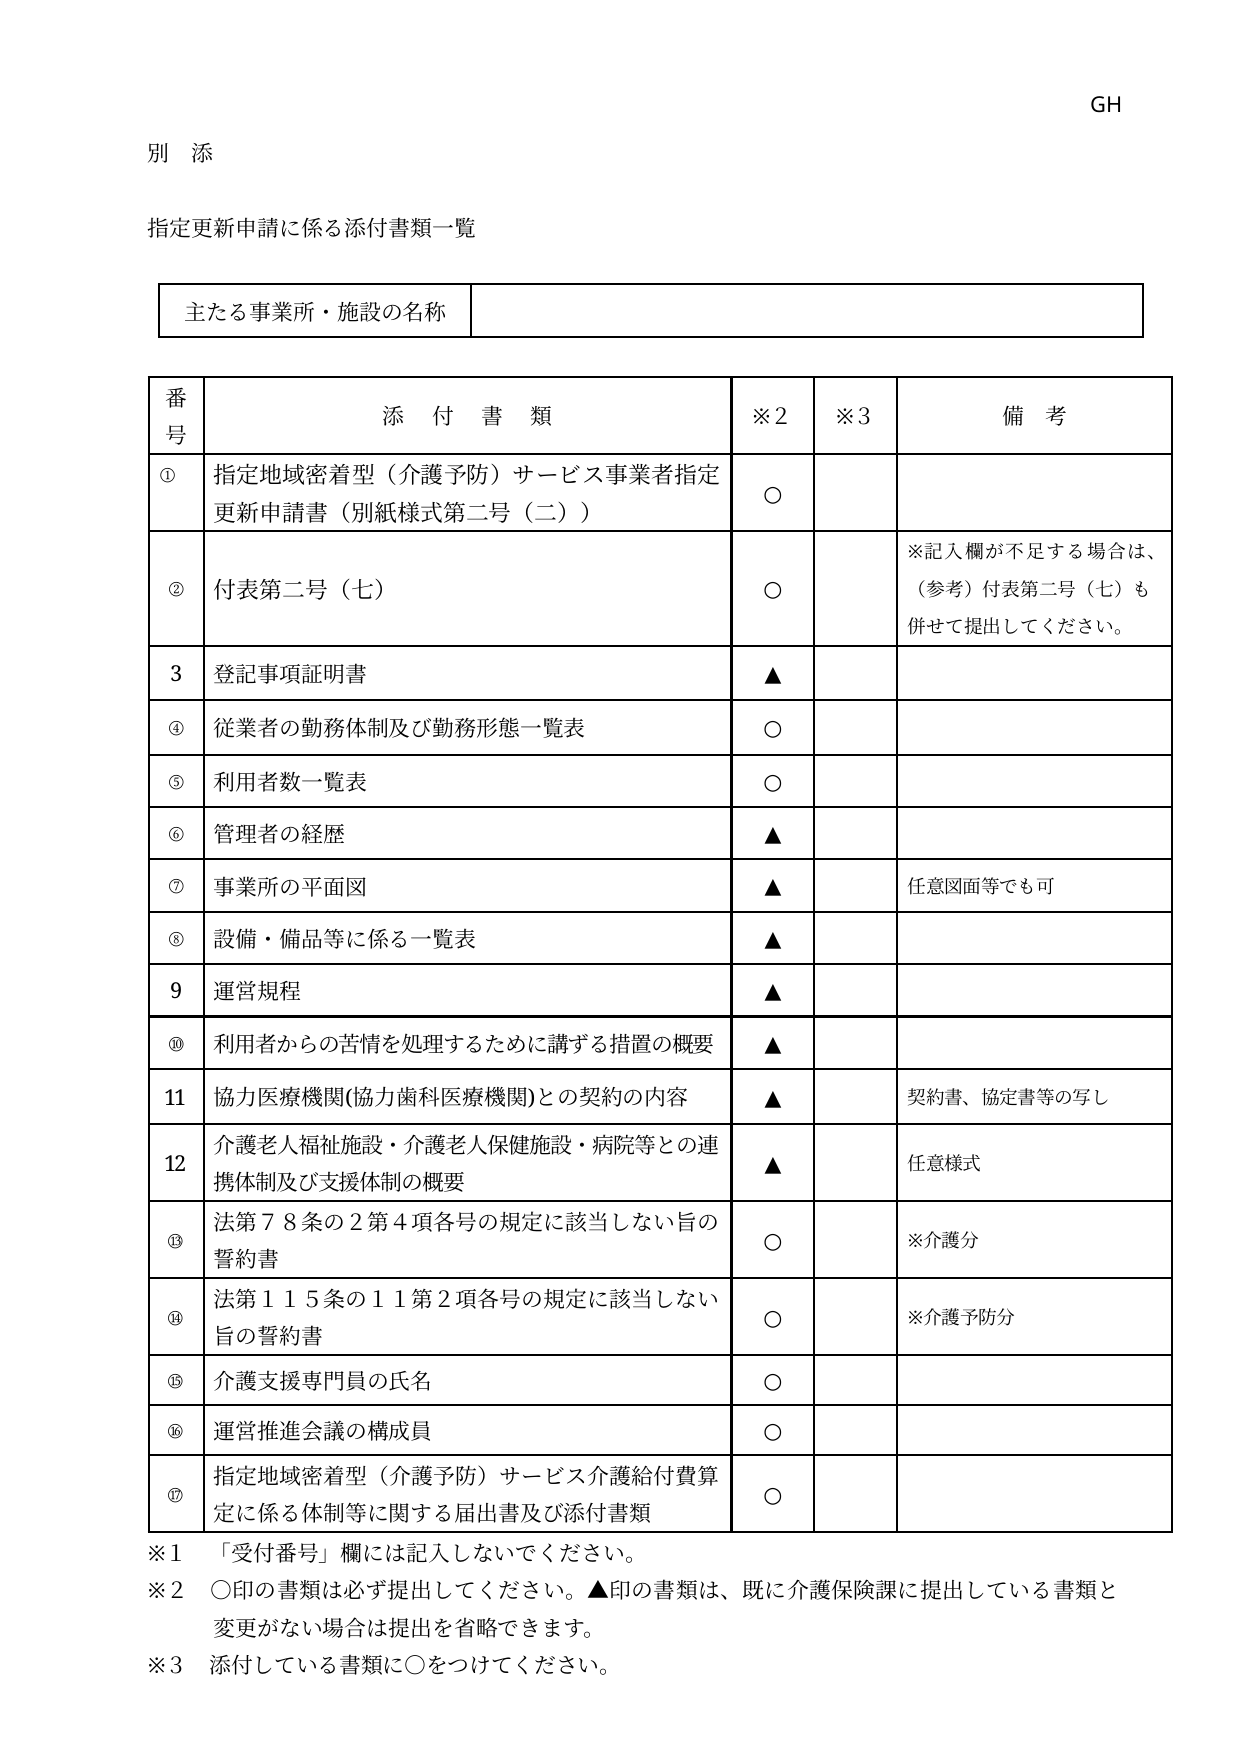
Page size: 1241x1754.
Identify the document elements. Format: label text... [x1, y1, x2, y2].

table_cell [815, 1202, 896, 1277]
table_cell [815, 808, 896, 858]
table_cell ○ [733, 756, 813, 806]
table_cell ▲ [733, 965, 813, 1015]
table_header ※２ [733, 378, 813, 453]
table_cell ○ [733, 1202, 813, 1277]
table_cell ○ [733, 1356, 813, 1404]
table_cell [898, 1406, 1171, 1454]
table_cell 利用者数一覧表 [205, 756, 730, 806]
text 指定更新申請に係る添付書類一覧 [148, 208, 1122, 246]
table_cell 契約書、協定書等の写し [898, 1070, 1171, 1123]
table_cell [815, 1125, 896, 1200]
table_cell [815, 860, 896, 911]
table_cell [898, 913, 1171, 963]
table_cell ⑦ [150, 860, 203, 911]
table_cell ⑭ [150, 1279, 203, 1354]
table_header 備 考 [898, 378, 1171, 453]
table_cell 法第７８条の２第４項各号の規定に該当しない旨の誓約書 [205, 1202, 730, 1277]
table_cell ※記入欄が不足する場合は、（参考）付表第二号（七）も 併せて提出してください。 [898, 532, 1171, 644]
table_header 番号 [150, 378, 203, 453]
table_cell [815, 1018, 896, 1068]
table_cell [815, 1279, 896, 1354]
table_cell ○ [733, 701, 813, 753]
table_cell [898, 965, 1171, 1015]
table_cell ▲ [733, 647, 813, 698]
table_cell 従業者の勤務体制及び勤務形態一覧表 [205, 701, 730, 753]
table_cell [898, 701, 1171, 753]
table_cell 9 [150, 965, 203, 1015]
table_cell [815, 1356, 896, 1404]
table_cell ⑬ [150, 1202, 203, 1277]
table_cell 管理者の経歴 [205, 808, 730, 858]
table_cell 利用者からの苦情を処理するために講ずる措置の概要 [205, 1018, 730, 1068]
table_cell ④ [150, 701, 203, 753]
table_cell [898, 455, 1171, 530]
table_cell ⑥ [150, 808, 203, 858]
table_cell [898, 808, 1171, 858]
table_cell ⑩ [150, 1018, 203, 1068]
table_cell ⑤ [150, 756, 203, 806]
table_cell 法第１１５条の１１第２項各号の規定に該当しない旨の誓約書 [205, 1279, 730, 1354]
table_cell ○ [733, 1279, 813, 1354]
text ※３ 添付している書類に○をつけてください。 [148, 1646, 1122, 1683]
table_cell [815, 1070, 896, 1123]
table_cell ▲ [733, 860, 813, 911]
table_cell 3 [150, 647, 203, 698]
table_cell ※介護予防分 [898, 1279, 1171, 1354]
table_header [472, 285, 1142, 336]
text ※２ ○印の書類は必ず提出してください。▲印の書類は、既に介護保険課に提出している書類と変更がない場合は提出を省略できます。 [148, 1571, 1122, 1646]
table_cell [898, 1356, 1171, 1404]
table_cell ※介護分 [898, 1202, 1171, 1277]
table_cell 設備・備品等に係る一覧表 [205, 913, 730, 963]
table_cell [815, 756, 896, 806]
table_cell ▲ [733, 1070, 813, 1123]
table_cell 運営推進会議の構成員 [205, 1406, 730, 1454]
table_cell ⑮ [150, 1356, 203, 1404]
table_header 主たる事業所・施設の名称 [160, 285, 470, 336]
table_cell 指定地域密着型（介護予防）サービス事業者指定更新申請書（別紙様式第二号（二）） [205, 455, 730, 530]
table_cell ○ [733, 532, 813, 644]
table_cell [815, 1406, 896, 1454]
table_cell [815, 532, 896, 644]
text ※１ 「受付番号」欄には記入しないでください。 [148, 1533, 1122, 1571]
table_cell [815, 647, 896, 698]
table_cell ▲ [733, 808, 813, 858]
table_cell 運営規程 [205, 965, 730, 1015]
text 別 添 [148, 133, 1122, 171]
table_cell [898, 1018, 1171, 1068]
table_cell ⑯ [150, 1406, 203, 1454]
table_cell [898, 1456, 1171, 1531]
table_cell 協力医療機関(協力歯科医療機関)との契約の内容 [205, 1070, 730, 1123]
table_cell 指定地域密着型（介護予防）サービス介護給付費算定に係る体制等に関する届出書及び添付書類 [205, 1456, 730, 1531]
table_cell ▲ [733, 913, 813, 963]
table_cell 介護支援専門員の氏名 [205, 1356, 730, 1404]
table_cell [815, 913, 896, 963]
table_cell 任意図面等でも可 [898, 860, 1171, 911]
table_cell [815, 1456, 896, 1531]
table_cell [898, 756, 1171, 806]
table_cell ⑰ [150, 1456, 203, 1531]
table_cell [898, 647, 1171, 698]
table_cell [150, 455, 203, 530]
table_cell 登記事項証明書 [205, 647, 730, 698]
table_cell ② [150, 532, 203, 644]
table_cell 任意様式 [898, 1125, 1171, 1200]
table_cell ○ [733, 1456, 813, 1531]
table_cell 事業所の平面図 [205, 860, 730, 911]
table_cell 11 [150, 1070, 203, 1123]
table_cell 12 [150, 1125, 203, 1200]
table_cell 付表第二号（七） [205, 532, 730, 644]
table_cell ○ [733, 455, 813, 530]
table_cell ▲ [733, 1018, 813, 1068]
table_header ※３ [815, 378, 896, 453]
table_cell ○ [733, 1406, 813, 1454]
table_cell ▲ [733, 1125, 813, 1200]
table_cell [815, 455, 896, 530]
table_cell [815, 701, 896, 753]
table_cell [815, 965, 896, 1015]
table_header 添 付 書 類 [205, 378, 730, 453]
table_cell 介護老人福祉施設・介護老人保健施設・病院等との連携体制及び支援体制の概要 [205, 1125, 730, 1200]
table_cell ⑧ [150, 913, 203, 963]
